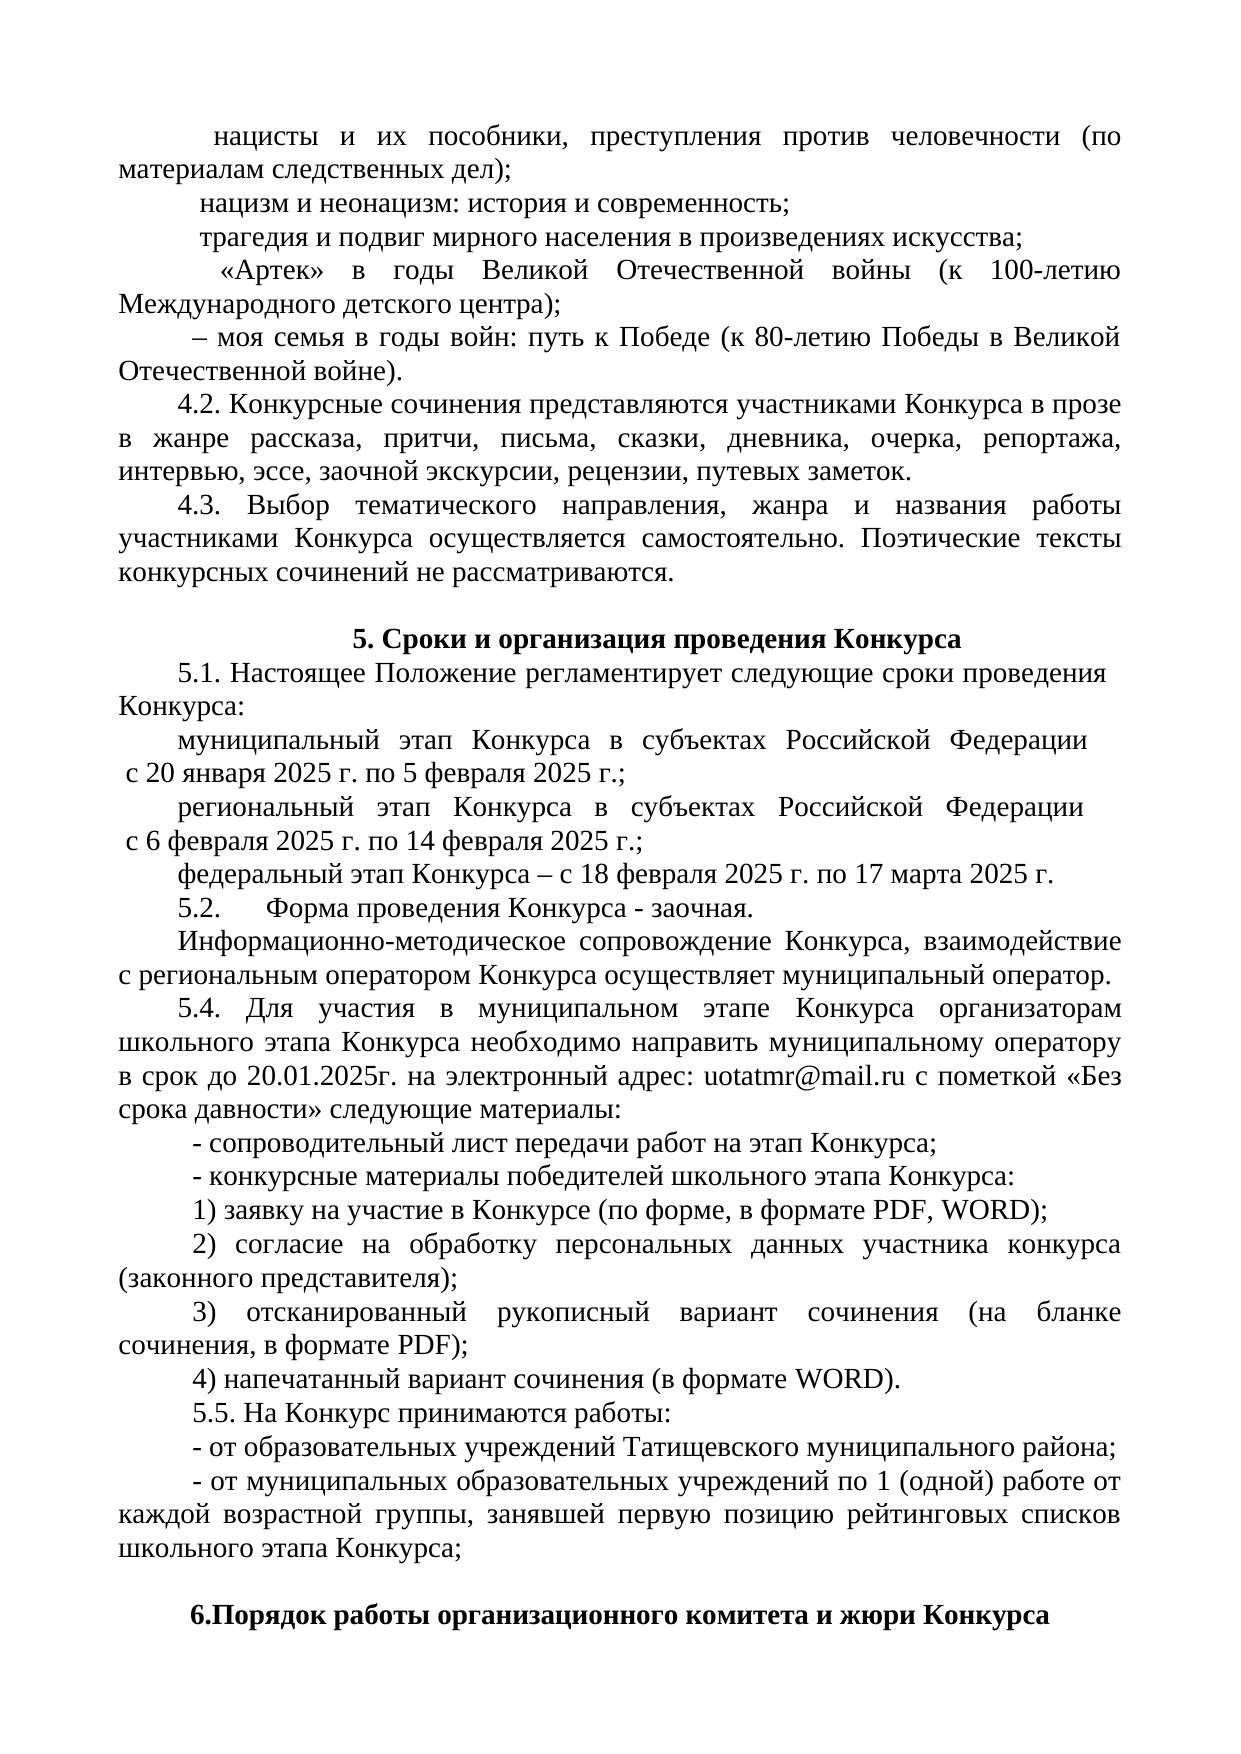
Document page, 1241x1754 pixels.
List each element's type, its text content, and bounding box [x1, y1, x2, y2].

list Форма проведения Конкурса - заочная. [118, 890, 1122, 923]
text 3) отсканированный рукописный вариант сочинения (на бланке сочинения, в формате PDF); [118, 1294, 1122, 1361]
text нацисты и их пособники, преступления против человечности (по материалам следственных дел); [118, 118, 1122, 185]
text - сопроводительный лист передачи работ на этап Конкурса; [118, 1125, 1122, 1158]
text 4.2. Конкурсные сочинения представляются участниками Конкурса в прозе в жанре рассказа, притчи, письма, сказки, дневника, очерка, репортажа, интервью, эссе, заочной экскурсии, рецензии, путевых заметок. [118, 386, 1122, 487]
text 4) напечатанный вариант сочинения (в формате WORD). [118, 1361, 1122, 1394]
list Информационно-методическое сопровождение Конкурса, взаимодействие с региональным оператором Конкурса осуществляет муниципальный оператор. [118, 923, 1122, 991]
text «Артек» в годы Великой Отечественной войны (к 100-летию Международного детского центра); [118, 252, 1122, 319]
text 5.4. Для участия в муниципальном этапе Конкурса организаторам школьного этапа Конкурса необходимо направить муниципальному оператору в срок до 20.01.2025г. на электронный адрес: uotatmr@mail.ru с пометкой «Без срока давности» следующие материалы: [118, 991, 1122, 1125]
text 2) согласие на обработку персональных данных участника конкурса (законного представителя); [118, 1226, 1122, 1293]
text 4.3. Выбор тематического направления, жанра и названия работы участниками Конкурса осуществляется самостоятельно. Поэтические тексты конкурсных сочинений не рассматриваются. [118, 487, 1122, 588]
text 5.1. Настоящее Положение регламентирует следующие сроки проведения Конкурса: [118, 655, 1107, 722]
text 1) заявку на участие в Конкурсе (по форме, в формате PDF, WORD); [118, 1192, 1122, 1226]
text - от образовательных учреждений Татищевского муниципального района; [118, 1429, 1122, 1462]
text – моя семья в годы войн: путь к Победе (к 80-летию Победы в Великой Отечественной войне). [118, 319, 1122, 386]
text муниципальный этап Конкурса в субъектах Российской Федерации с 20 января 2025 г. по 5 февраля 2025 г.; [118, 722, 1107, 789]
text - от муниципальных образовательных учреждений по 1 (одной) работе от каждой возрастной группы, занявшей первую позицию рейтинговых списков школьного этапа Конкурса; [118, 1463, 1122, 1563]
text трагедия и подвиг мирного населения в произведениях искусства; [118, 219, 1122, 252]
text региональный этап Конкурса в субъектах Российской Федерации с 6 февраля 2025 г. по 14 февраля 2025 г.; [118, 789, 1107, 856]
text 5. Сроки и организация проведения Конкурса [118, 621, 1122, 655]
text нацизм и неонацизм: история и современность; [118, 185, 1122, 219]
text - конкурсные материалы победителей школьного этапа Конкурса: [118, 1158, 1122, 1192]
text 5.5. На Конкурс принимаются работы: [118, 1395, 1122, 1428]
text 6.Порядок работы организационного комитета и жюри Конкурса [118, 1597, 1122, 1631]
text федеральный этап Конкурса ‒ с 18 февраля 2025 г. по 17 марта 2025 г. [118, 856, 1107, 890]
